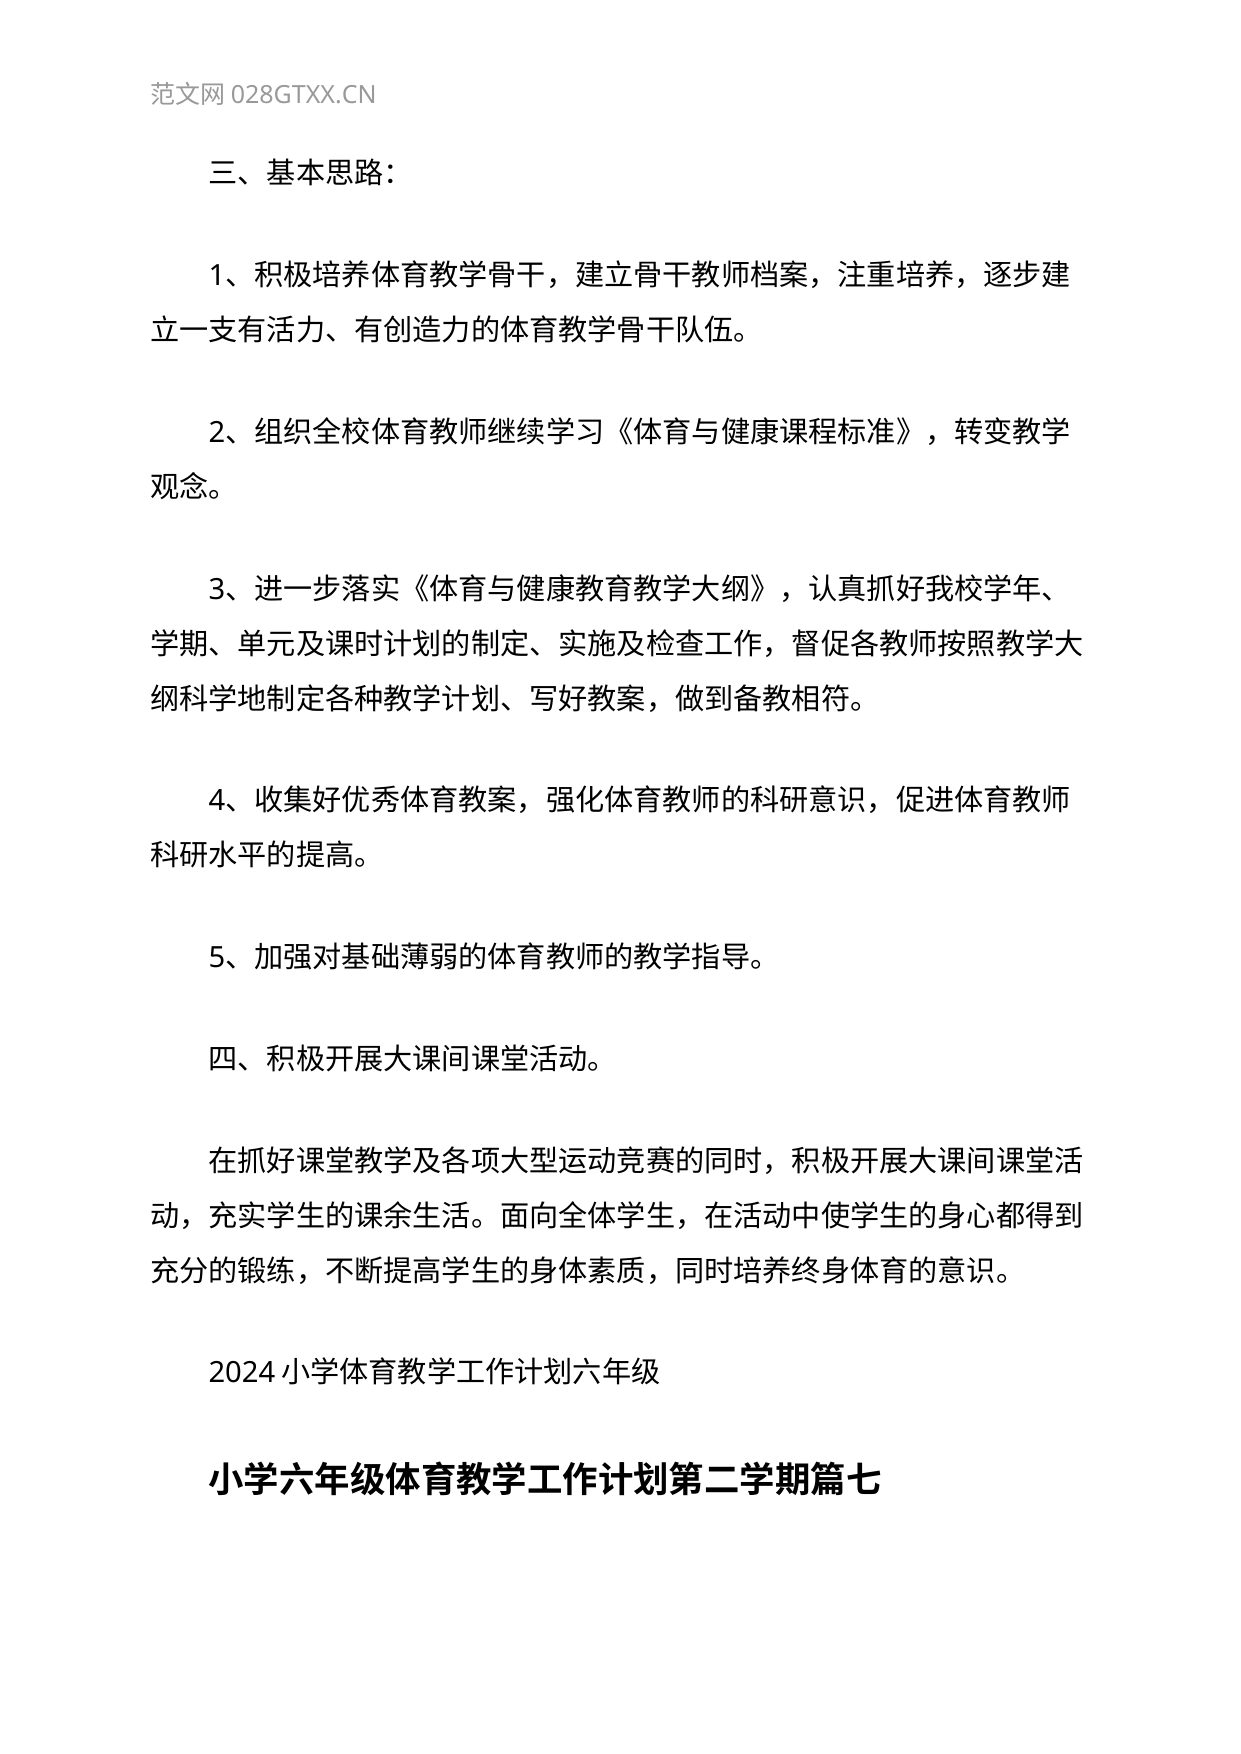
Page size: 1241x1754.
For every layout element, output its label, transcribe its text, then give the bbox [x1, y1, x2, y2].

text 三、基本思路： [150, 150, 1090, 192]
text 5、加强对基础薄弱的体育教师的教学指导。 [150, 934, 1090, 976]
text 2024小学体育教学工作计划六年级 [150, 1349, 1090, 1391]
text 1、积极培养体育教学骨干，建立骨干教师档案，注重培养，逐步建立一支有活力、有创造力的体育教学骨干队伍。 [150, 252, 1090, 349]
text 2、组织全校体育教师继续学习《体育与健康课程标准》，转变教学观念。 [150, 408, 1090, 506]
text 小学六年级体育教学工作计划第二学期篇七 [150, 1451, 1090, 1502]
text 4、收集好优秀体育教案，强化体育教师的科研意识，促进体育教师科研水平的提高。 [150, 777, 1090, 874]
text 在抓好课堂教学及各项大型运动竞赛的同时，积极开展大课间课堂活动，充实学生的课余生活。面向全体学生，在活动中使学生的身心都得到充分的锻练，不断提高学生的身体素质，同时培养终身体育的意识。 [150, 1137, 1090, 1289]
text 3、进一步落实《体育与健康教育教学大纲》，认真抓好我校学年、学期、单元及课时计划的制定、实施及检查工作，督促各教师按照教学大纲科学地制定各种教学计划、写好教案，做到备教相符。 [150, 565, 1090, 717]
text 四、积极开展大课间课堂活动。 [150, 1036, 1090, 1078]
